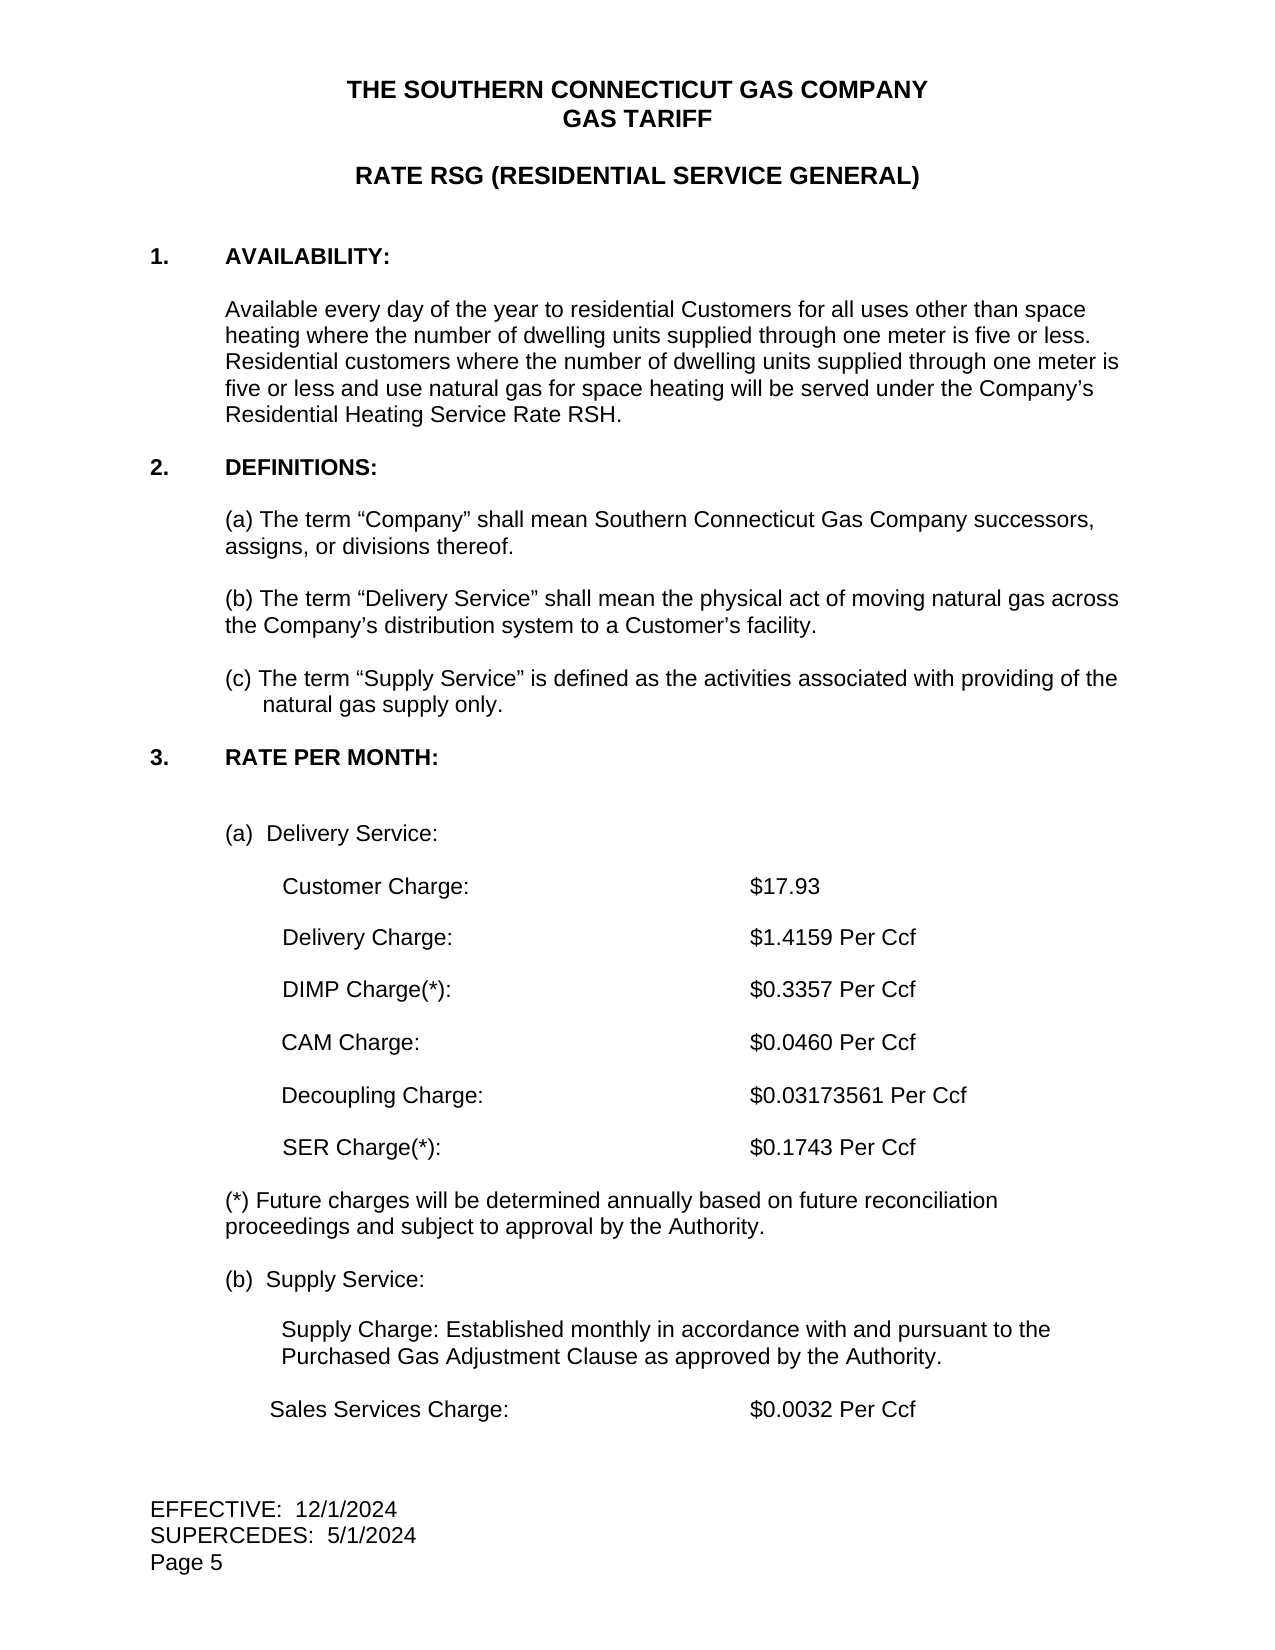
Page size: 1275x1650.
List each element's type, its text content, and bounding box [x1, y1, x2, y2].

text Supply Charge: Established monthly in accordance with and pursuant to the Purchased Gas Adjustment Clause as approved by the Authority. [281, 1316, 1125, 1369]
text 3. RATE PER MONTH: [150, 743, 1125, 770]
text Delivery Charge: $1.4159 Per Ccf [150, 923, 1125, 950]
text Sales Services Charge: $0.0032 Per Ccf [150, 1396, 1125, 1422]
text 2. DEFINITIONS: [150, 454, 1125, 480]
text SER Charge(*): $0.1743 Per Ccf [150, 1134, 1125, 1161]
text Customer Charge: $17.93 [150, 873, 1125, 899]
text (b) The term “Delivery Service” shall mean the physical act of moving natural gas across the Company’s distribution system to a Customer’s facility. [225, 585, 1125, 638]
text Decoupling Charge: $0.03173561 Per Ccf [206, 1082, 1125, 1108]
list Delivery Service: [225, 820, 1125, 847]
text 1. AVAILABILITY: [150, 243, 1125, 269]
text CAM Charge: $0.0460 Per Ccf [225, 1029, 1125, 1055]
text (c) The term “Supply Service” is defined as the activities associated with providing of the natural gas supply only. [225, 664, 1125, 717]
text (*) Future charges will be determined annually based on future reconciliation proceedings and subject to approval by the Authority. [225, 1187, 1125, 1240]
text (b) Supply Service: [225, 1266, 1125, 1292]
text Available every day of the year to residential Customers for all uses other than space heating where the number of dwelling units supplied through one meter is five or less. Residential customers where the number of dwelling units supplied through one meter is five or less and use natural gas for space heating will be served under the Company’s Residential Heating Service Rate RSH. [225, 296, 1125, 427]
text (a) The term “Company” shall mean Southern Connecticut Gas Company successors, assigns, or divisions thereof. [225, 506, 1125, 559]
text DIMP Charge(*): $0.3357 Per Ccf [150, 976, 1125, 1002]
